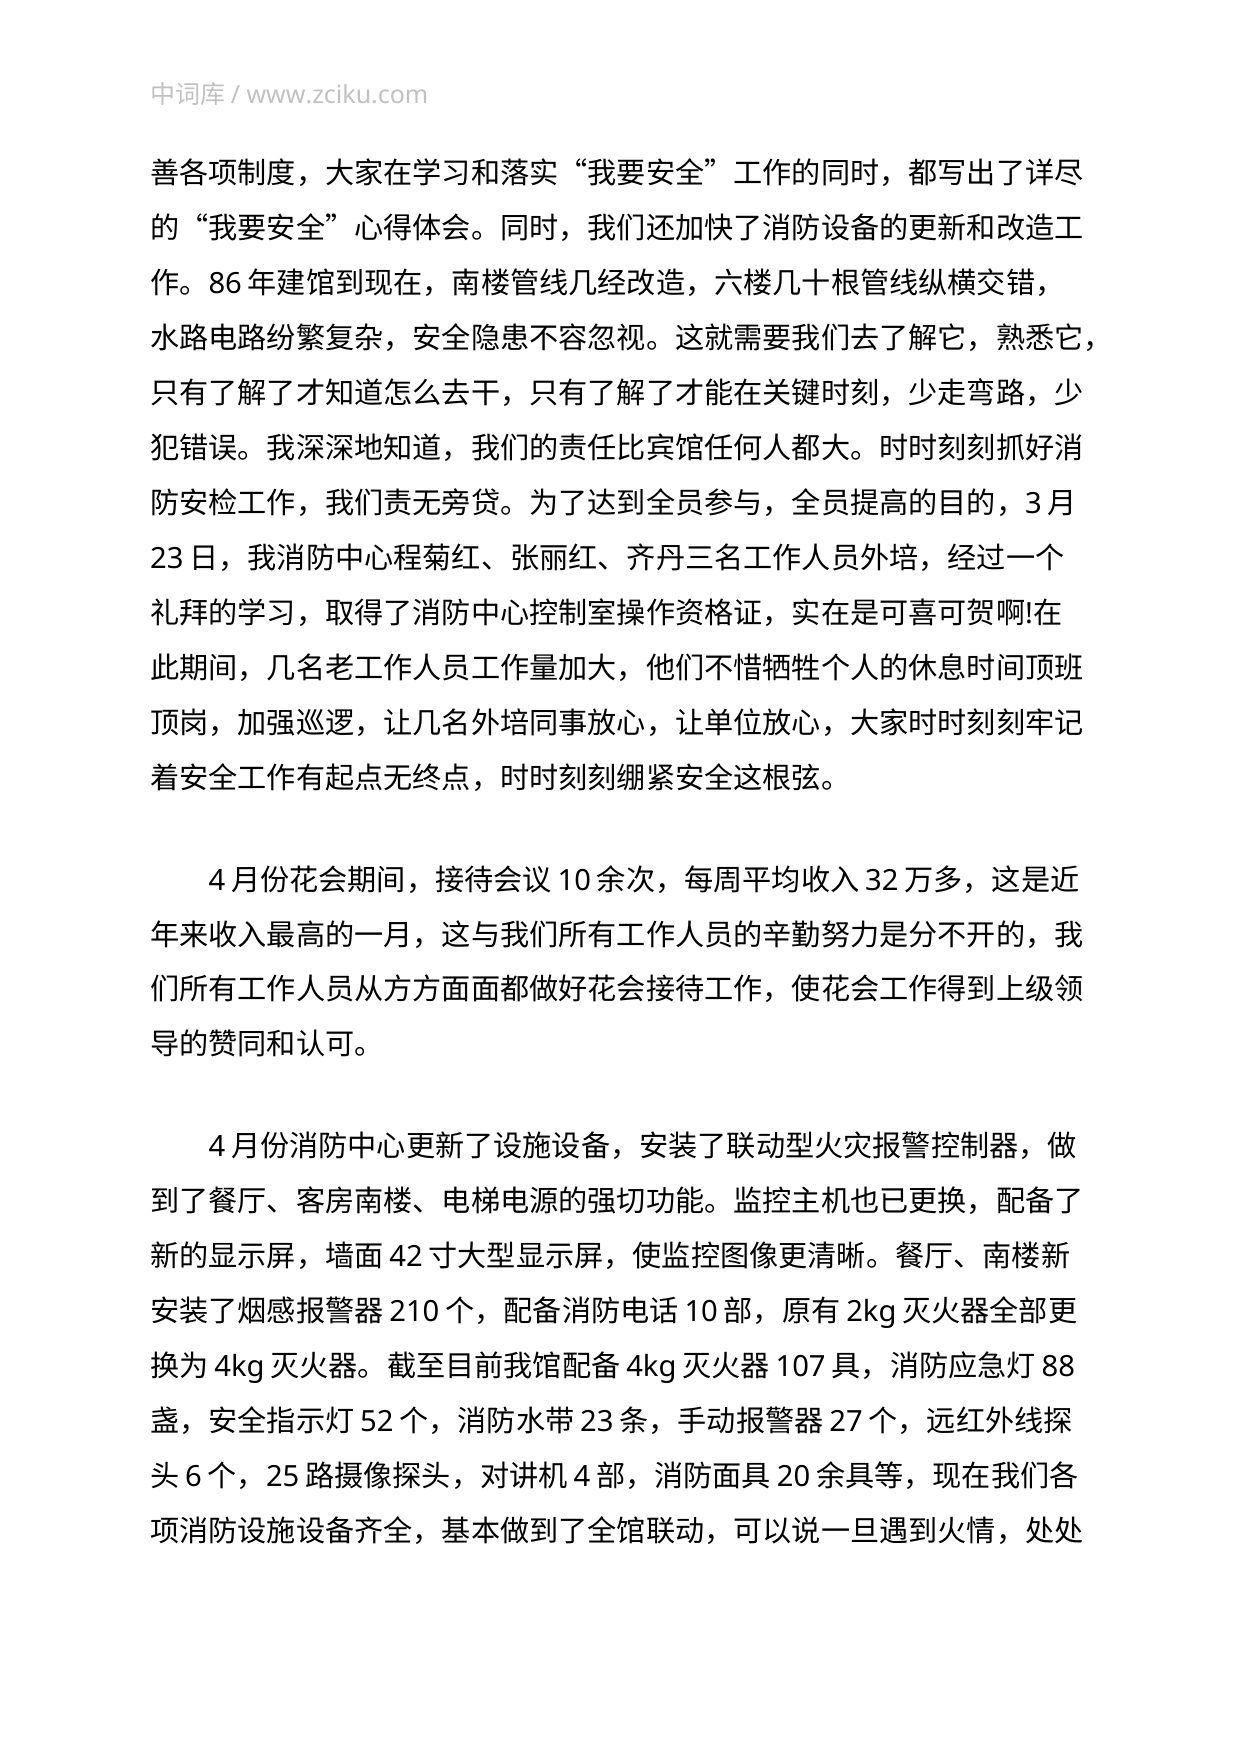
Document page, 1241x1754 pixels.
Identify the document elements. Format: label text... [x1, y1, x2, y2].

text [150, 150, 1090, 797]
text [150, 1123, 1090, 1550]
text 4月份花会期间，接待会议10余次，每周平均收入32万多，这是近年来收入最高的一月，这与我们所有工作人员的辛勤努力是分不开的，我们所有工作人员从方方面面都做好花会接待工作，使花会工作得到上级领导的赞同和认可。 [150, 856, 1090, 1063]
